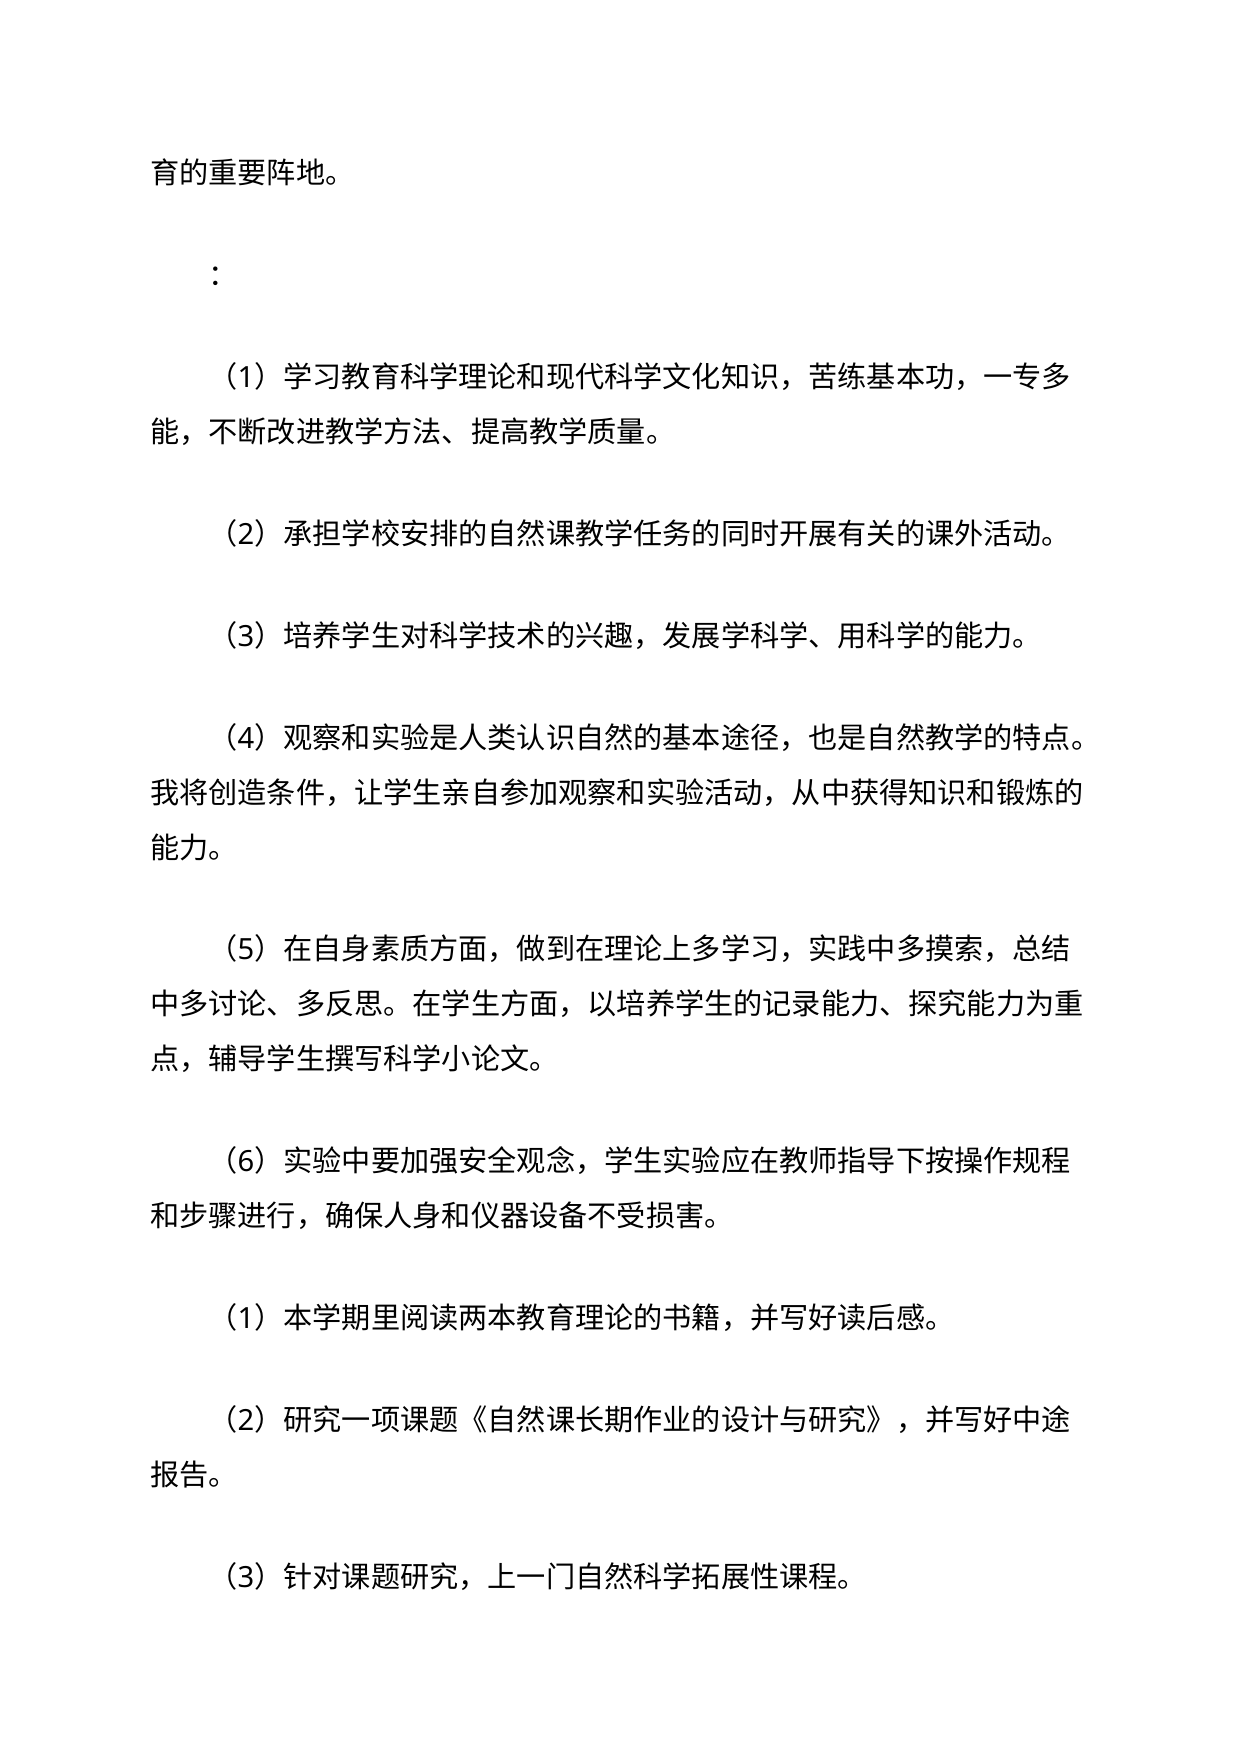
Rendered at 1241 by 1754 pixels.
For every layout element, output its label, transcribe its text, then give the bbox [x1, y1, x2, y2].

text （1）学习教育科学理论和现代科学文化知识，苦练基本功，一专多能，不断改进教学方法、提高教学质量。 [150, 353, 1090, 451]
text （6）实验中要加强安全观念，学生实验应在教师指导下按操作规程和步骤进行，确保人身和仪器设备不受损害。 [150, 1138, 1090, 1235]
text （4）观察和实验是人类认识自然的基本途径，也是自然教学的特点。我将创造条件，让学生亲自参加观察和实验活动，从中获得知识和锻炼的能力。 [150, 714, 1090, 866]
text ： [150, 252, 1090, 294]
text （1）本学期里阅读两本教育理论的书籍，并写好读后感。 [150, 1294, 1090, 1337]
text （5）在自身素质方面，做到在理论上多学习，实践中多摸索，总结中多讨论、多反思。在学生方面，以培养学生的记录能力、探究能力为重点，辅导学生撰写科学小论文。 [150, 926, 1090, 1078]
text （3）培养学生对科学技术的兴趣，发展学科学、用科学的能力。 [150, 612, 1090, 655]
text （3）针对课题研究，上一门自然科学拓展性课程。 [150, 1553, 1090, 1596]
text （2）承担学校安排的自然课教学任务的同时开展有关的课外活动。 [150, 510, 1090, 553]
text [150, 150, 1090, 192]
text （2）研究一项课题《自然课长期作业的设计与研究》，并写好中途报告。 [150, 1396, 1090, 1494]
